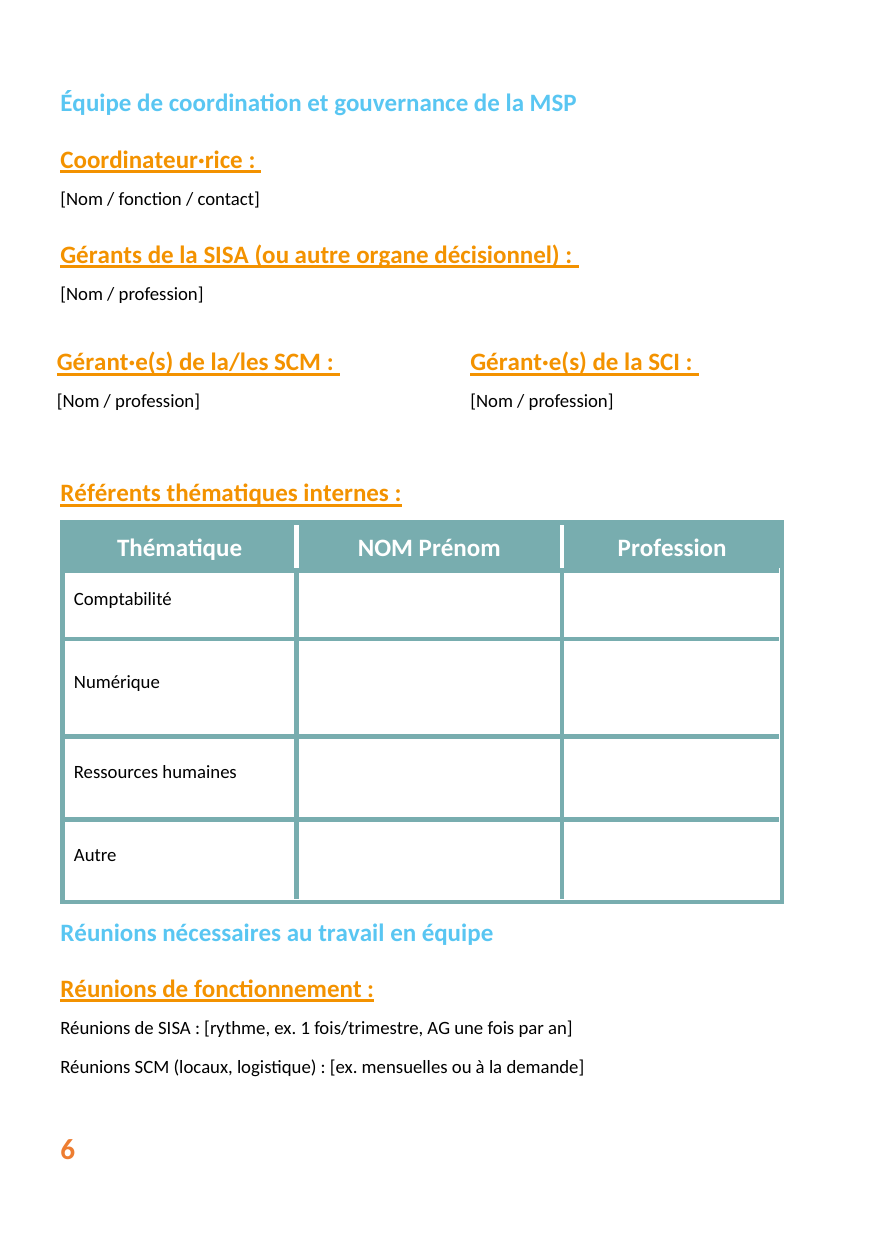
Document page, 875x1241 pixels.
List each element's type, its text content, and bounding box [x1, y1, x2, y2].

table_header Thématique [65, 525, 294, 568]
table_cell [Nom / profession] [45, 390, 459, 452]
table_header Gérant·e(s) de la/les SCM : [45, 321, 459, 389]
subtitle Équipe de coordination et gouvernance de la MSP [60, 87, 799, 118]
table_cell Comptabilité [65, 573, 294, 637]
table_header Profession [564, 525, 780, 568]
table_cell [299, 739, 560, 817]
table_header Gérant·e(s) de la SCI : [459, 321, 783, 389]
table_cell [299, 641, 560, 734]
subtitle Référents thématiques internes : [60, 477, 799, 508]
table_cell [Nom / profession] [459, 390, 783, 452]
text [Nom / fonction / contact] [60, 187, 799, 210]
subtitle Coordinateur·rice : [60, 143, 799, 174]
table_cell [564, 568, 780, 637]
text Réunions de SISA : [rythme, ex. 1 fois/trimestre, AG une fois par an] [60, 1016, 799, 1039]
table_header NOM Prénom [299, 525, 560, 568]
subtitle Réunions nécessaires au travail en équipe [60, 917, 799, 947]
table_cell [299, 822, 560, 899]
table_cell [299, 573, 560, 637]
table_cell Autre [65, 822, 294, 899]
subtitle Réunions de fonctionnement : [60, 972, 799, 1003]
text Réunions SCM (locaux, logistique) : [ex. mensuelles ou à la demande] [60, 1055, 799, 1078]
text [Nom / profession] [60, 282, 799, 305]
table_cell Numérique [65, 641, 294, 734]
table_cell [564, 637, 780, 734]
table_cell [564, 817, 780, 899]
table_cell Ressources humaines [65, 739, 294, 817]
table_cell [564, 734, 780, 817]
subtitle Gérants de la SISA (ou autre organe décisionnel) : [60, 238, 799, 269]
